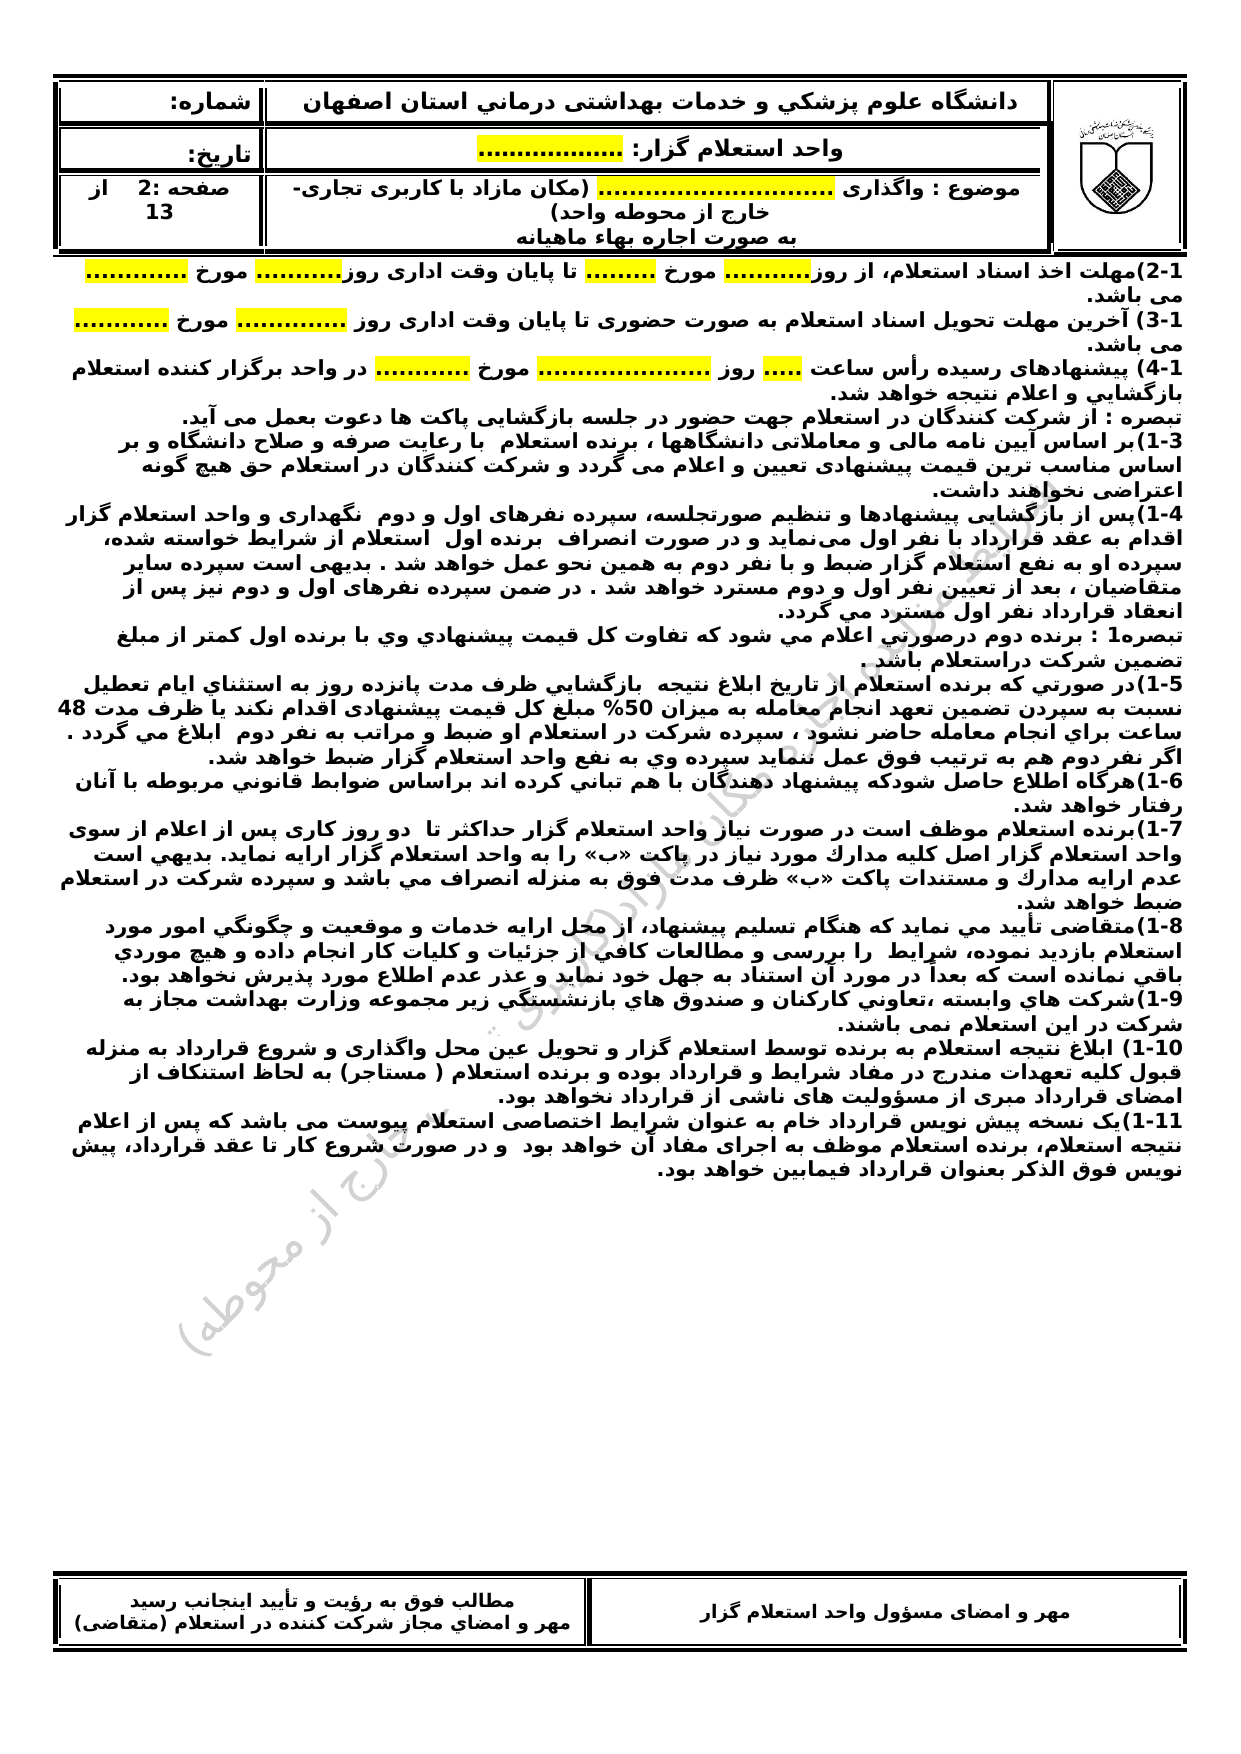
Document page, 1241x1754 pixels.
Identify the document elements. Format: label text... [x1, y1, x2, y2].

picture [1077, 118, 1155, 215]
